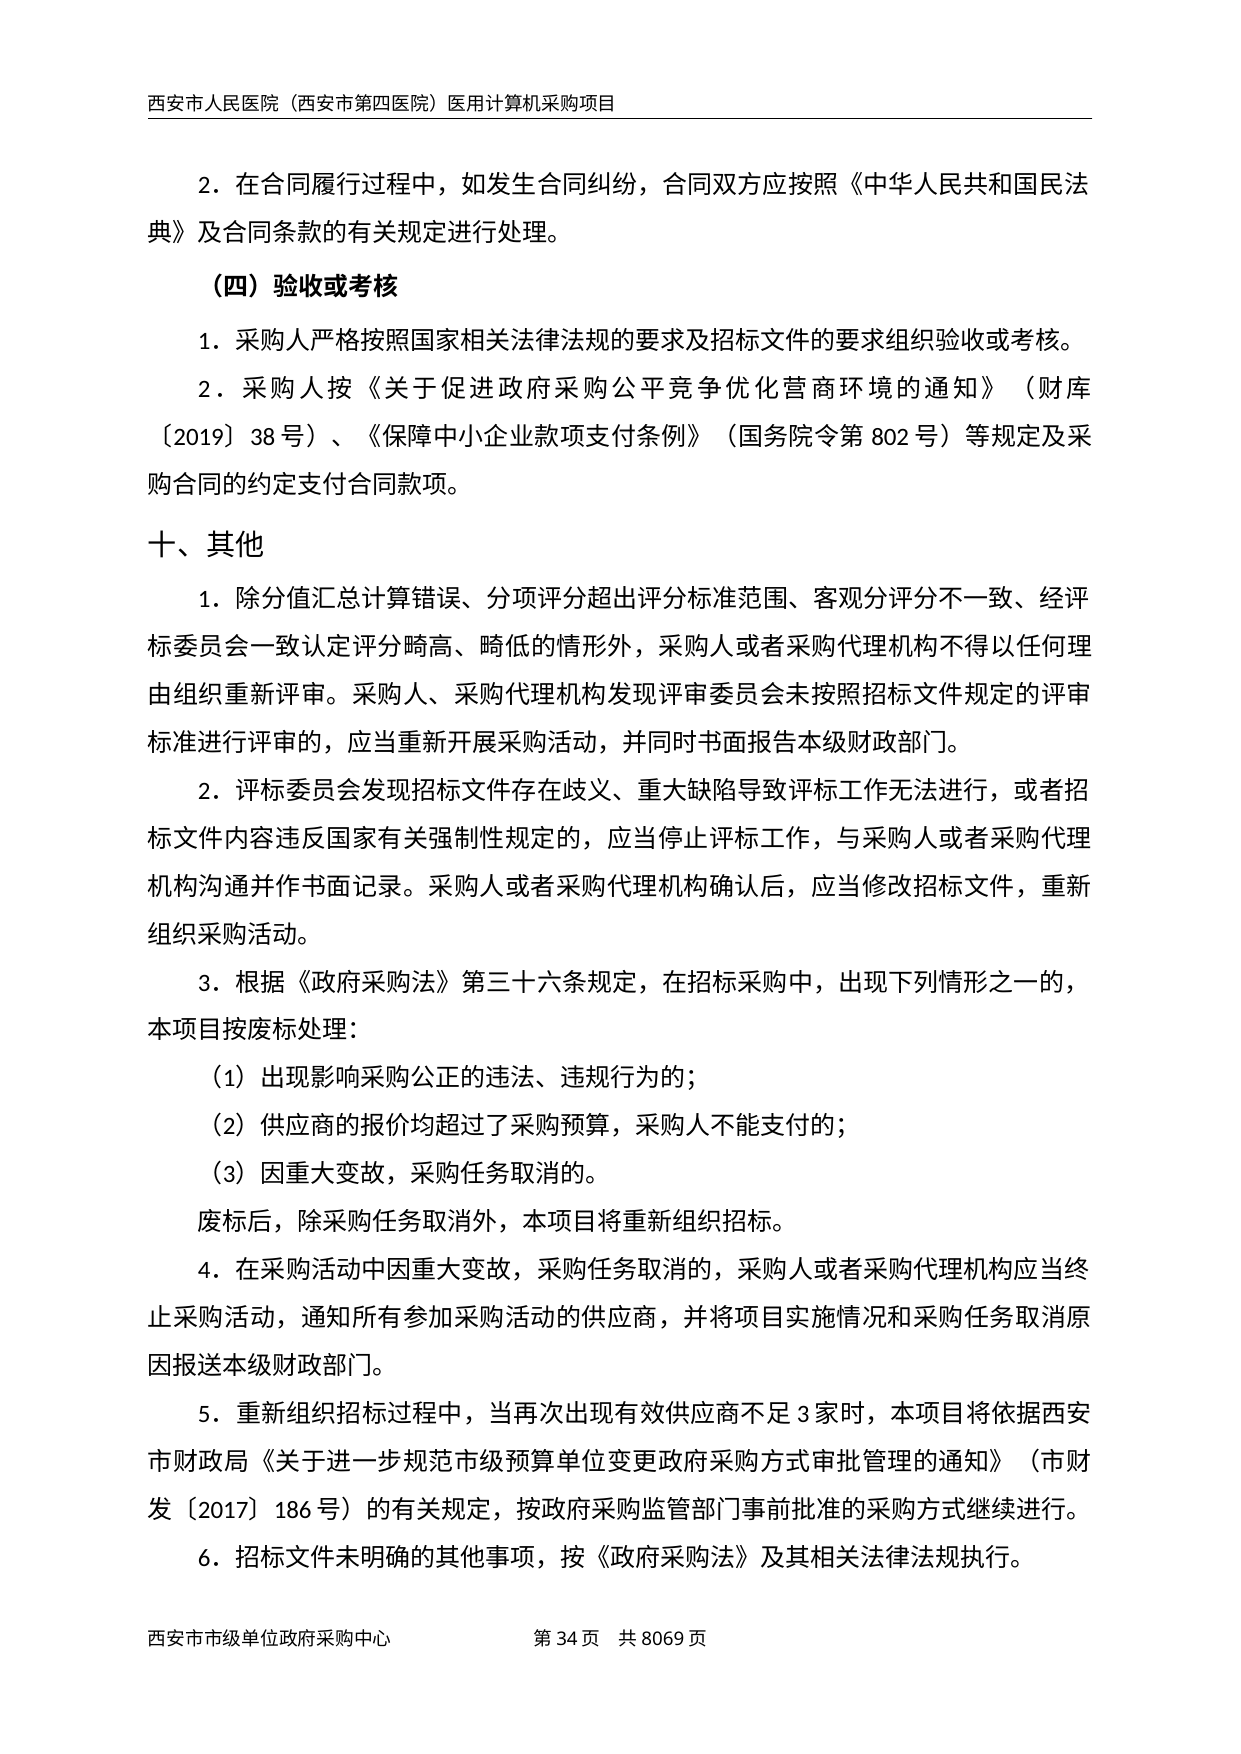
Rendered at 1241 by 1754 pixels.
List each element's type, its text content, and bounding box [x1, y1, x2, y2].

text （2）供应商的报价均超过了采购预算，采购人不能支付的； [148, 1100, 1092, 1148]
text 2．评标委员会发现招标文件存在歧义、重大缺陷导致评标工作无法进行，或者招标文件内容违反国家有关强制性规定的，应当停止评标工作，与采购人或者采购代理机构沟通并作书面记录。采购人或者采购代理机构确认后，应当修改招标文件，重新组织采购活动。 [148, 764, 1092, 956]
text 1．除分值汇总计算错误、分项评分超出评分标准范围、客观分评分不一致、经评标委员会一致认定评分畸高、畸低的情形外，采购人或者采购代理机构不得以任何理由组织重新评审。采购人、采购代理机构发现评审委员会未按照招标文件规定的评审标准进行评审的，应当重新开展采购活动，并同时书面报告本级财政部门。 [148, 573, 1092, 764]
subtitle （四）验收或考核 [148, 260, 1092, 308]
text 4．在采购活动中因重大变故，采购任务取消的，采购人或者采购代理机构应当终止采购活动，通知所有参加采购活动的供应商，并将项目实施情况和采购任务取消原因报送本级财政部门。 [148, 1244, 1092, 1387]
text 2．采购人按《关于促进政府采购公平竞争优化营商环境的通知》（财库〔2019〕38号）、《保障中小企业款项支付条例》（国务院令第802号）等规定及采购合同的约定支付合同款项。 [148, 362, 1092, 506]
text 3．根据《政府采购法》第三十六条规定，在招标采购中，出现下列情形之一的，本项目按废标处理： [148, 956, 1092, 1052]
text 2．在合同履行过程中，如发生合同纠纷，合同双方应按照《中华人民共和国民法典》及合同条款的有关规定进行处理。 [148, 158, 1092, 254]
text 1．采购人严格按照国家相关法律法规的要求及招标文件的要求组织验收或考核。 [148, 314, 1092, 362]
text 废标后，除采购任务取消外，本项目将重新组织招标。 [148, 1196, 1092, 1244]
subtitle 十、其他 [148, 519, 1092, 567]
text 6．招标文件未明确的其他事项，按《政府采购法》及其相关法律法规执行。 [148, 1531, 1092, 1579]
text 5．重新组织招标过程中，当再次出现有效供应商不足3家时，本项目将依据西安市财政局《关于进一步规范市级预算单位变更政府采购方式审批管理的通知》（市财发〔2017〕186号）的有关规定，按政府采购监管部门事前批准的采购方式继续进行。 [148, 1387, 1092, 1531]
text （1）出现影响采购公正的违法、违规行为的； [148, 1052, 1092, 1100]
text （3）因重大变故，采购任务取消的。 [148, 1148, 1092, 1196]
